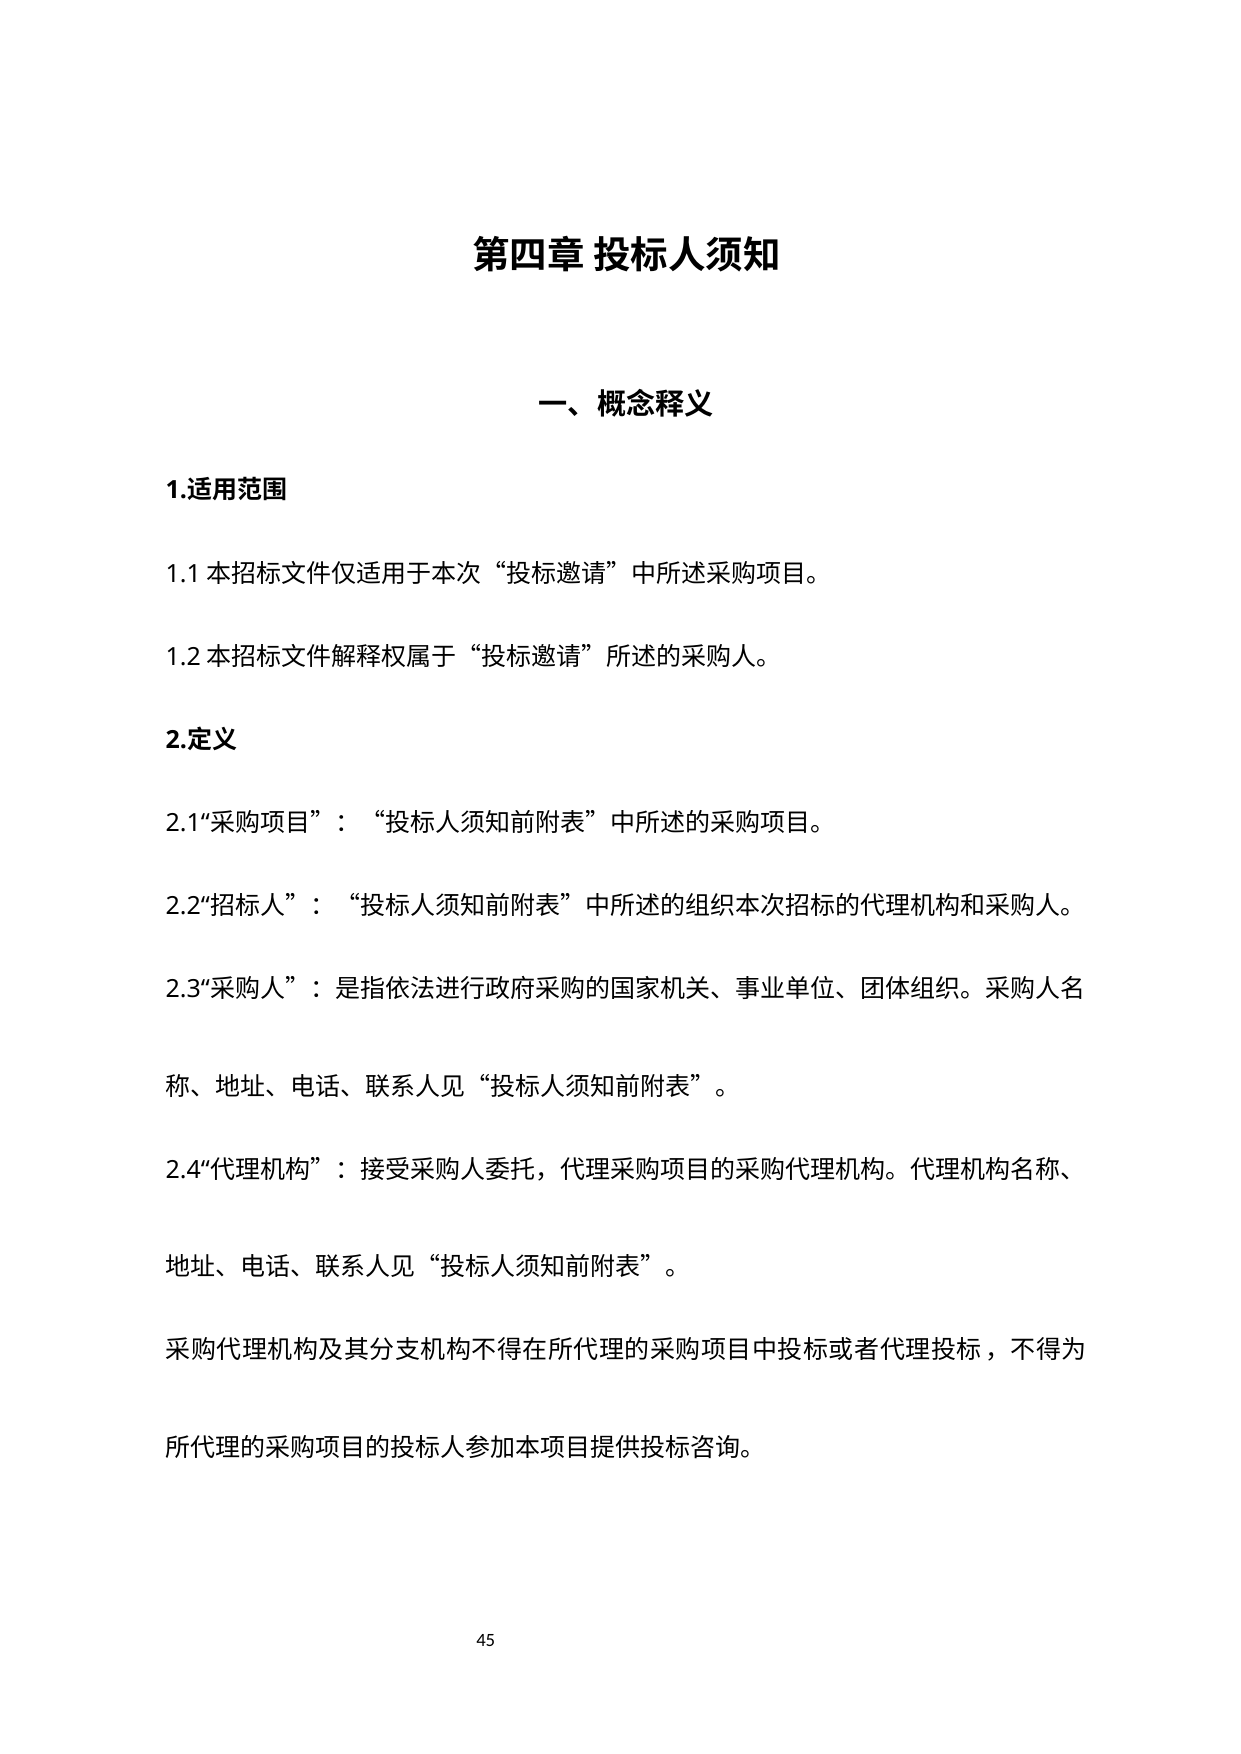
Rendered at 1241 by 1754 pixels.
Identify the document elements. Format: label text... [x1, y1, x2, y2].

text 一、概念释义 [165, 369, 1087, 434]
text 1.适用范围 [165, 456, 1087, 521]
text 2.2“招标人”：“投标人须知前附表”中所述的组织本次招标的代理机构和采购人。 [165, 871, 1087, 936]
text 2.定义 [165, 705, 1087, 770]
text 2.1“采购项目”：“投标人须知前附表”中所述的采购项目。 [165, 788, 1087, 853]
text 第四章 投标人须知 [165, 219, 1087, 284]
text 2.4“代理机构”：接受采购人委托，代理采购项目的采购代理机构。代理机构名称、地址、电话、联系人见“投标人须知前附表”。 [165, 1135, 1087, 1297]
text 1.1本招标文件仅适用于本次“投标邀请”中所述采购项目。 [165, 539, 1087, 604]
text 2.3“采购人”：是指依法进行政府采购的国家机关、事业单位、团体组织。采购人名称、地址、电话、联系人见“投标人须知前附表”。 [165, 954, 1087, 1117]
text 采购代理机构及其分支机构不得在所代理的采购项目中投标或者代理投标，不得为所代理的采购项目的投标人参加本项目提供投标咨询。 [165, 1316, 1087, 1478]
text 1.2本招标文件解释权属于“投标邀请”所述的采购人。 [165, 622, 1087, 687]
